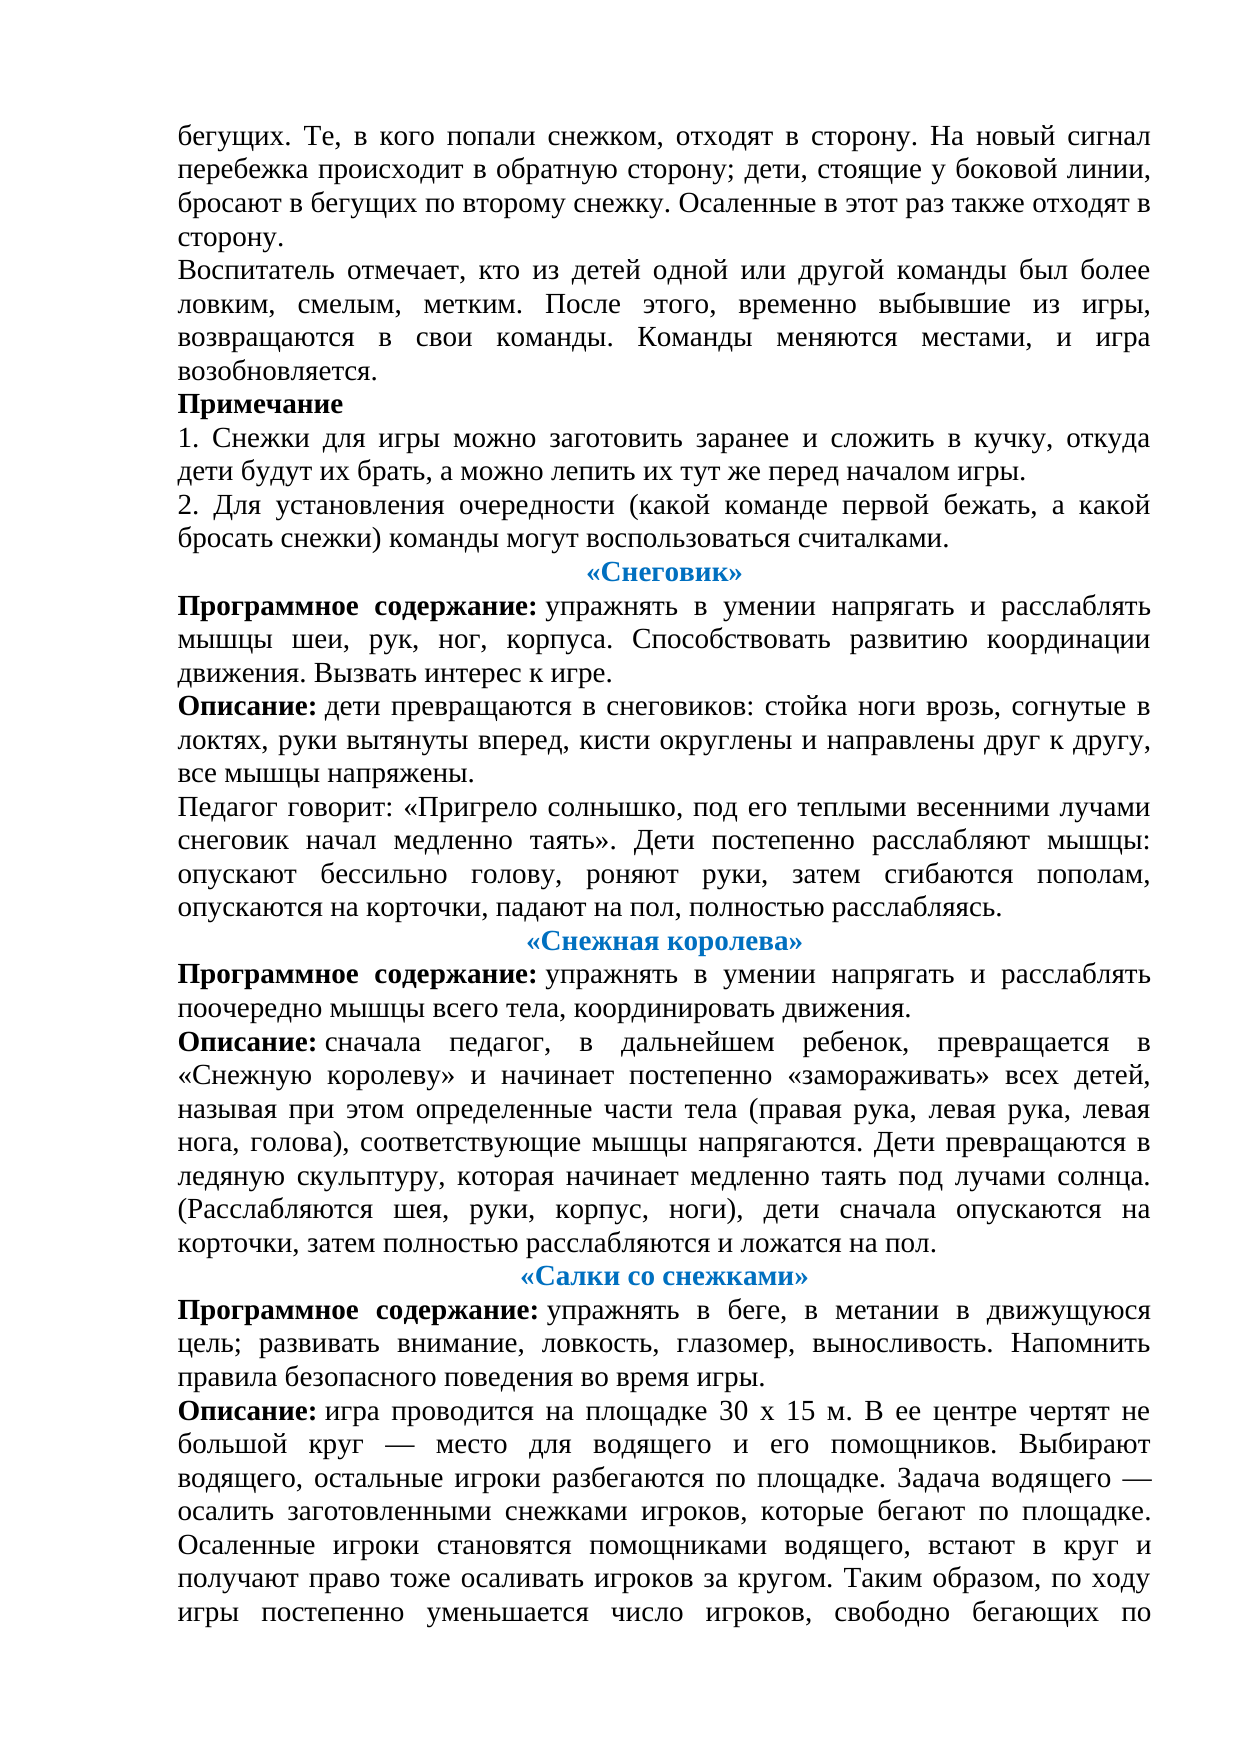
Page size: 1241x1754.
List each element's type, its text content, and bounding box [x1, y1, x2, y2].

text Программное содержание: упражнять в умении напрягать и расслаблять поочередно мышцы всего тела, координировать движения. [177, 957, 1152, 1024]
text Описание: дети превращаются в снеговиков: стойка ноги врозь, согнутые в локтях, руки вытянуты вперед, кисти округлены и направлены друг к другу, все мышцы напряжены. [177, 688, 1152, 789]
text 1. Снежки для игры можно заготовить заранее и сложить в кучку, откуда дети будут их брать, а можно лепить их тут же перед началом игры. [177, 420, 1152, 487]
text 2. Для установления очередности (какой команде первой бежать, а какой бросать снежки) команды могут воспользоваться считалками. [177, 487, 1152, 554]
text «Снежная королева» [177, 923, 1152, 957]
text Воспитатель отмечает, кто из детей одной или другой команды был более ловким, смелым, метким. После этого, временно выбывшие из игры, возвращаются в свои команды. Команды меняются местами, и игра возобновляется. [177, 252, 1152, 386]
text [177, 118, 1152, 252]
text Программное содержание: упражнять в умении напрягать и расслаблять мышцы шеи, рук, ног, корпуса. Способствовать развитию координации движения. Вызвать интерес к игре. [177, 588, 1152, 688]
text Программное содержание: упражнять в беге, в метании в движущуюся цель; развивать внимание, ловкость, глазомер, выносливость. Напомнить правила безопасного поведения во время игры. [177, 1292, 1152, 1393]
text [177, 1393, 1152, 1627]
text Педагог говорит: «Пригрело солнышко, под его теплыми весенними лучами снеговик начал медленно таять». Дети постепенно расслабляют мышцы: опускают бессильно голову, роняют руки, затем сгибаются пополам, опускаются на корточки, падают на пол, полностью расслабляясь. [177, 789, 1152, 923]
text «Салки со снежками» [177, 1258, 1152, 1292]
text Описание: сначала педагог, в дальнейшем ребенок, превращается в «Снежную королеву» и начинает постепенно «замораживать» всех детей, называя при этом определенные части тела (правая рука, левая рука, левая нога, голова), соответствующие мышцы напрягаются. Дети превращаются в ледяную скульптуру, которая начинает медленно таять под лучами солнца. (Расслабляются шея, руки, корпус, ноги), дети сначала опускаются на корточки, затем полностью расслабляются и ложатся на пол. [177, 1024, 1152, 1258]
text «Снеговик» [177, 554, 1152, 588]
text Примечание [177, 386, 1152, 420]
